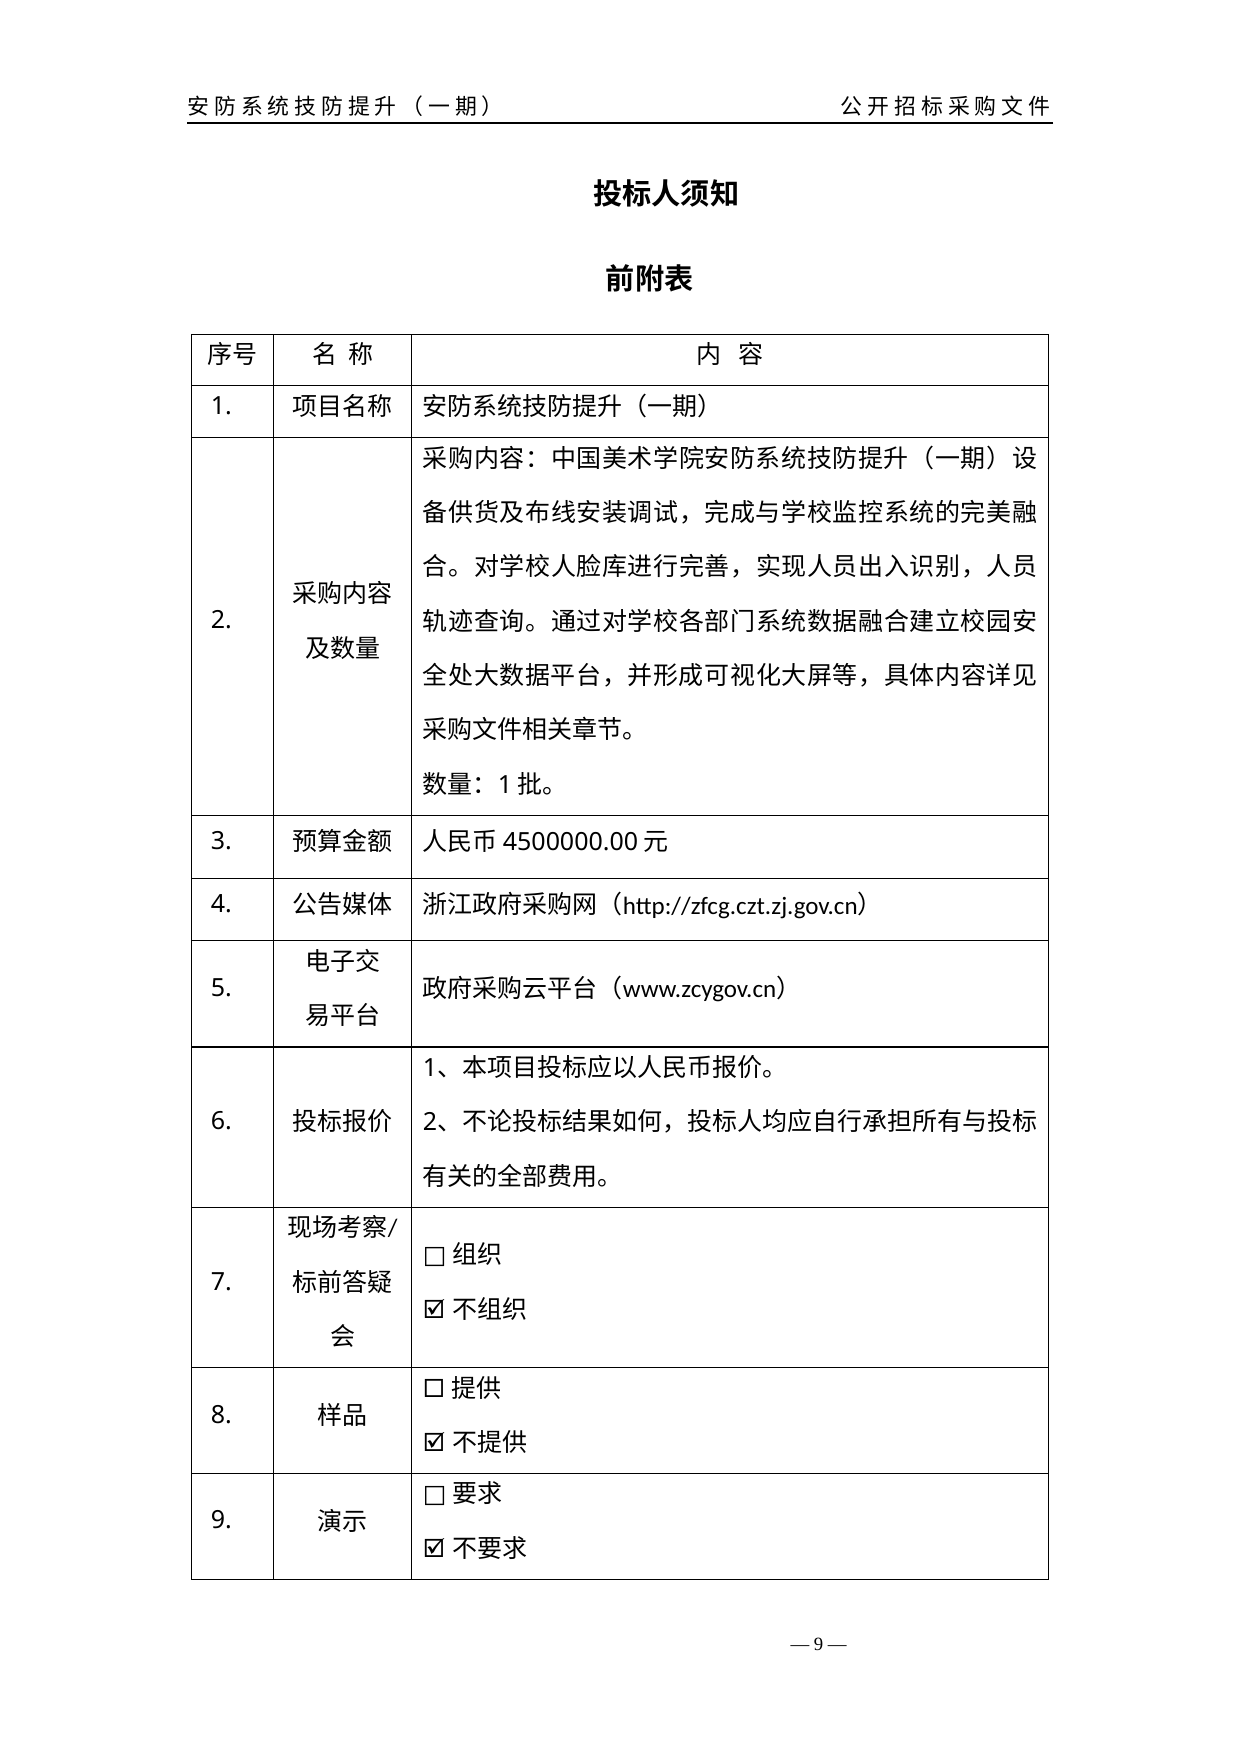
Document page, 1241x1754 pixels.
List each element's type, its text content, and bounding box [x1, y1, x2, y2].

table_cell [192, 879, 273, 940]
table_cell 人民币4500000.00元 [412, 816, 1048, 878]
table_cell 采购内容 及数量 [274, 438, 411, 815]
table_header 名 称 [274, 335, 411, 385]
table_cell 项目名称 [274, 386, 411, 437]
table_cell 提供 不提供 [412, 1368, 1048, 1473]
table_cell 政府采购云平台（www.zcygov.cn） [412, 941, 1048, 1046]
table_header 序号 [192, 335, 273, 385]
table_cell 预算金额 [274, 816, 411, 878]
table_cell 演示 [274, 1474, 411, 1579]
table_cell [192, 438, 273, 815]
subtitle 投标人须知 [187, 171, 1053, 213]
table_cell 样品 [274, 1368, 411, 1473]
subtitle 前附表 [187, 256, 1053, 298]
table_cell [192, 1368, 273, 1473]
table_cell 浙江政府采购网（http://zfcg.czt.zj.gov.cn） [412, 879, 1048, 940]
table_header 内 容 [412, 335, 1048, 385]
table_cell □ 要求 不要求 [412, 1474, 1048, 1579]
table_cell [192, 1048, 273, 1207]
table_cell [192, 941, 273, 1046]
table_cell [192, 816, 273, 878]
table_cell □ 组织 不组织 [412, 1208, 1048, 1367]
table_cell 采购内容：中国美术学院安防系统技防提升（一期）设备供货及布线安装调试，完成与学校监控系统的完美融合。对学校人脸库进行完善，实现人员出入识别，人员轨迹查询。通过对学校各部门系统数据融合建立校园安全处大数据平台，并形成可视化大屏等，具体内容详见采购文件相关章节。 数量：1批。 [412, 438, 1048, 815]
table_cell 安防系统技防提升（一期） [412, 386, 1048, 437]
table_cell [192, 1208, 273, 1367]
table_cell [192, 386, 273, 437]
table_cell 1、本项目投标应以人民币报价。 2、不论投标结果如何，投标人均应自行承担所有与投标有关的全部费用。 [412, 1048, 1048, 1207]
table_cell 现场考察/标前答疑会 [274, 1208, 411, 1367]
table_cell 公告媒体 [274, 879, 411, 940]
table_cell 电子交 易平台 [274, 941, 411, 1046]
table_cell [192, 1474, 273, 1579]
table_cell 投标报价 [274, 1048, 411, 1207]
